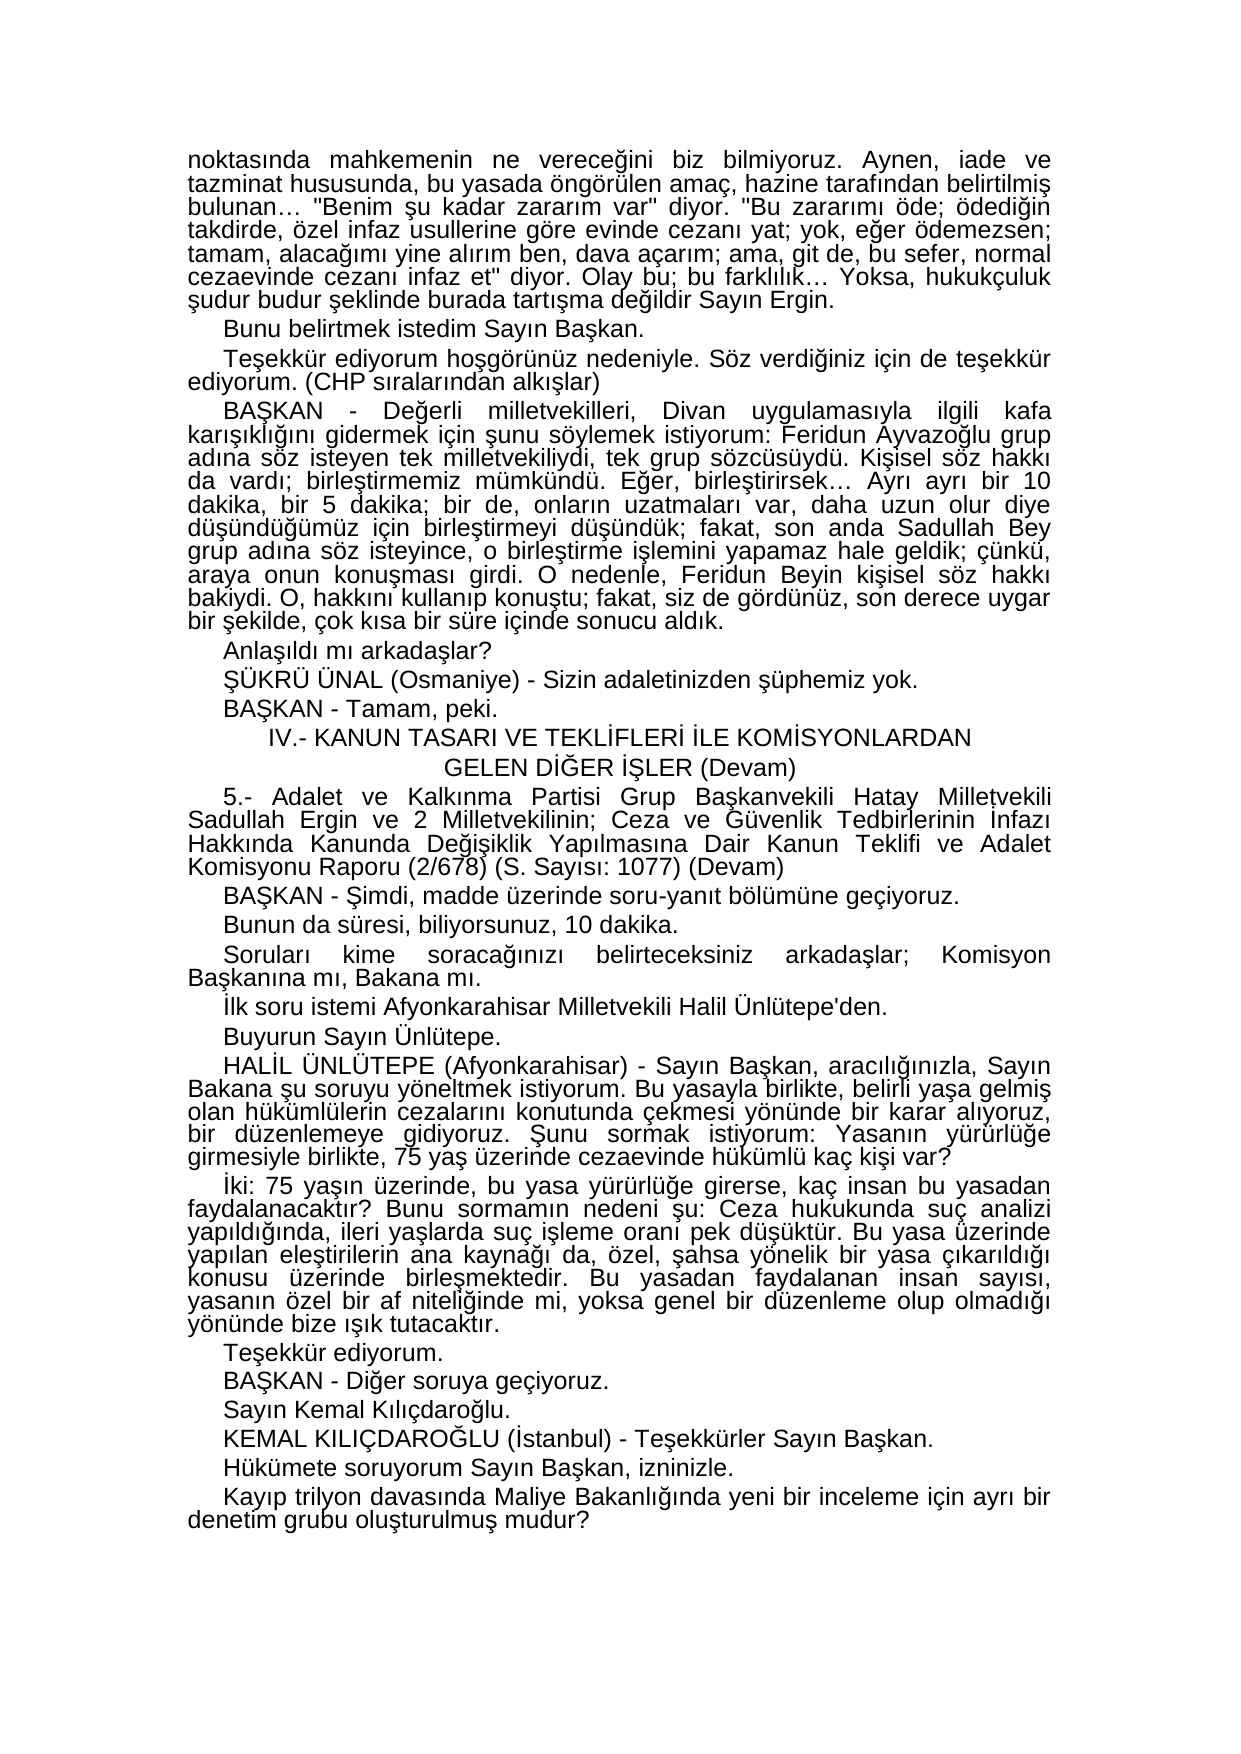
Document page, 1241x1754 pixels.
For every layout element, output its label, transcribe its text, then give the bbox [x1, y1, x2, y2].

text BAŞKAN - Şimdi, madde üzerinde soru-yanıt bölümüne geçiyoruz. [187, 886, 1053, 909]
text Bunun da süresi, biliyorsunuz, 10 dakika. [187, 915, 1053, 939]
text Bunu belirtmek istedim Sayın Başkan. [187, 319, 1053, 343]
text Kayıp trilyon davasında Maliye Bakanlığında yeni bir inceleme için ayrı bir denetim grubu oluşturulmuş mudur? [187, 1487, 1053, 1533]
text HALİL ÜNLÜTEPE (Afyonkarahisar) - Sayın Başkan, aracılığınızla, Sayın Bakana şu soruyu yöneltmek istiyorum. Bu yasayla birlikte, belirli yaşa gelmiş olan hükümlülerin cezalarını konutunda çekmesi yönünde bir karar alıyoruz, bir düzenlemeye gidiyoruz. Şunu sormak istiyorum: Yasanın yürürlüğe girmesiyle birlikte, 75 yaş üzerinde cezaevinde hükümlü kaç kişi var? [187, 1056, 1053, 1170]
text İki: 75 yaşın üzerinde, bu yasa yürürlüğe girerse, kaç insan bu yasadan faydalanacaktır? Bunu sormamın nedeni şu: Ceza hukukunda suç analizi yapıldığında, ileri yaşlarda suç işleme oranı pek düşüktür. Bu yasa üzerinde yapılan eleştirilerin ana kaynağı da, özel, şahsa yönelik bir yasa çıkarıldığı konusu üzerinde birleşmektedir. Bu yasadan faydalanan insan sayısı, yasanın özel bir af niteliğinde mi, yoksa genel bir düzenleme olup olmadığı yönünde bize ışık tutacaktır. [187, 1176, 1053, 1337]
text BAŞKAN - Tamam, peki. [187, 699, 1053, 722]
text İlk soru istemi Afyonkarahisar Milletvekili Halil Ünlütepe'den. [187, 997, 1053, 1021]
text Soruları kime soracağınızı belirteceksiniz arkadaşlar; Komisyon Başkanına mı, Bakana mı. [187, 944, 1053, 991]
text KEMAL KILIÇDAROĞLU (İstanbul) - Teşekkürler Sayın Başkan. [606, 1429, 1053, 1452]
text KEMAL KILIÇDAROĞLU (İstanbul) - Teşekkürler Sayın Başkan. [187, 1429, 513, 1452]
text Teşekkür ediyorum hoşgörünüz nedeniyle. Söz verdiğiniz için de teşekkür ediyorum. (CHP sıralarından alkışlar) [187, 348, 1053, 395]
text Teşekkür ediyorum. [187, 1343, 1053, 1366]
text Hükümete soruyorum Sayın Başkan, izninizle. [187, 1458, 1053, 1481]
text ŞÜKRÜ ÜNAL (Osmaniye) - Sizin adaletinizden şüphemiz yok. [514, 670, 1053, 693]
text BAŞKAN - Diğer soruya geçiyoruz. [187, 1371, 1053, 1394]
text GELEN DİĞER İŞLER (Devam) [187, 757, 1053, 781]
text Sayın Kemal Kılıçdaroğlu. [187, 1400, 1053, 1423]
text Anlaşıldı mı arkadaşlar? [187, 640, 1053, 664]
text ŞÜKRÜ ÜNAL (Osmaniye) - Sizin adaletinizden şüphemiz yok. [187, 670, 396, 693]
text Buyurun Sayın Ünlütepe. [187, 1026, 1053, 1050]
text BAŞKAN - Değerli milletvekilleri, Divan uygulamasıyla ilgili kafa karışıklığını gidermek için şunu söylemek istiyorum: Feridun Ayvazoğlu grup adına söz isteyen tek milletvekiliydi, tek grup sözcüsüydü. Kişisel söz hakkı da vardı; birleştirmemiz mümkündü. Eğer, birleştirirsek… Ayrı ayrı bir 10 dakika, bir 5 dakika; bir de, onların uzatmaları var, daha uzun olur diye düşündüğümüz için birleştirmeyi düşündük; fakat, son anda Sadullah Bey grup adına söz isteyince, o birleştirme işlemini yapamaz hale geldik; çünkü, araya onun konuşması girdi. O nedenle, Feridun Beyin kişisel söz hakkı bakiydi. O, hakkını kullanıp konuştu; fakat, siz de gördünüz, son derece uygar bir şekilde, çok kısa bir süre içinde sonucu aldık. [187, 401, 1053, 634]
text 5.- Adalet ve Kalkınma Partisi Grup Başkanvekili Hatay Milletvekili Sadullah Ergin ve 2 Milletvekilinin; Ceza ve Güvenlik Tedbirlerinin İnfazı Hakkında Kanunda Değişiklik Yapılmasına Dair Kanun Teklifi ve Adalet Komisyonu Raporu (2/678) (S. Sayısı: 1077) (Devam) [187, 787, 1053, 880]
text IV.- KANUN TASARI VE TEKLİFLERİ İLE KOMİSYONLARDAN [187, 728, 1053, 752]
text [187, 150, 1053, 313]
